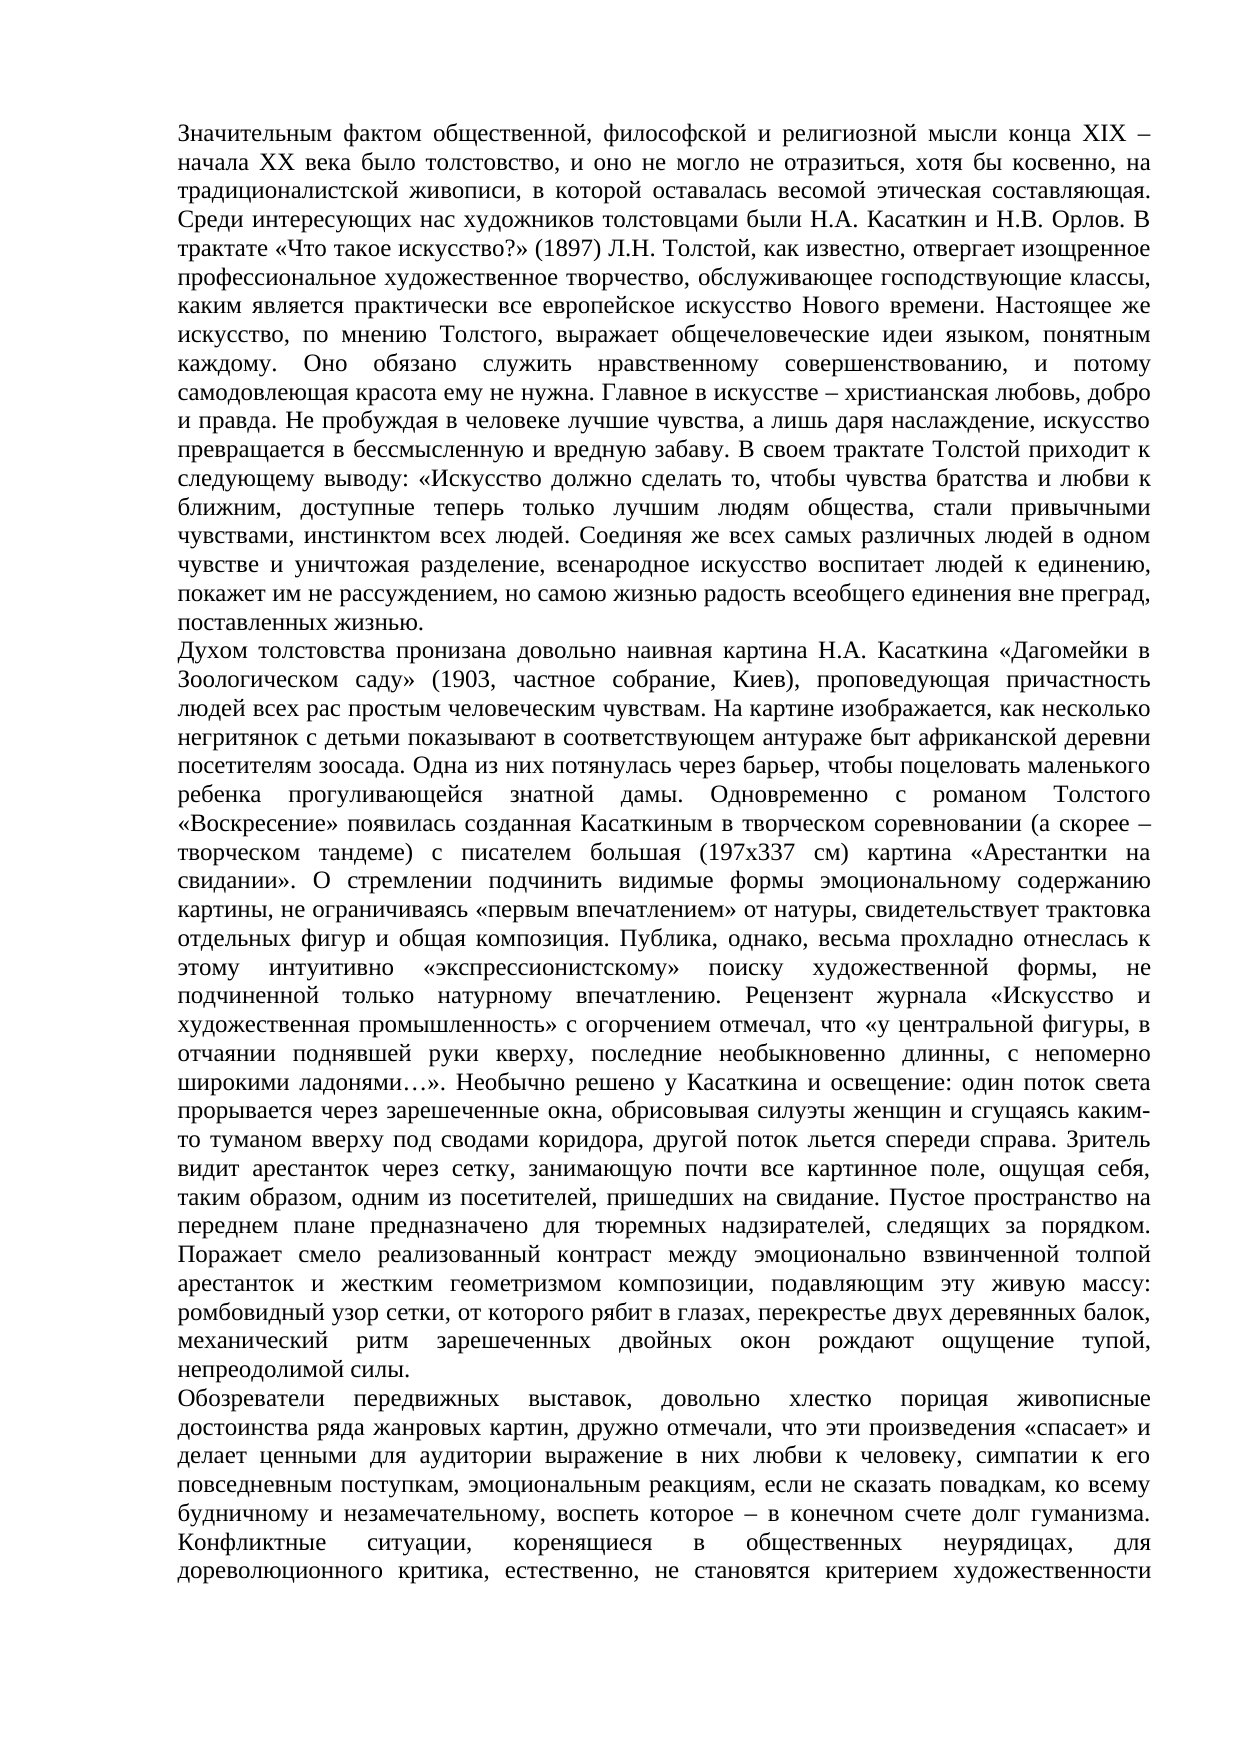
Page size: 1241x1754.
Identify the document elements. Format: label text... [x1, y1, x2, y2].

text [177, 1383, 1152, 1584]
text Духом толстовства пронизана довольно наивная картина Н.А. Касаткина «Дагомейки в Зоологическом саду» (1903, частное собрание, Киев), проповедующая причастность людей всех рас простым человеческим чувствам. На картине изображается, как несколько негритянок с детьми показывают в соответствующем антураже быт африканской деревни посетителям зоосада. Одна из них потянулась через барьер, чтобы поцеловать маленького ребенка прогуливающейся знатной дамы. Одновременно с романом Толстого «Воскресение» появилась созданная Касаткиным в творческом соревновании (а скорее – творческом тандеме) с писателем большая (197х337 см) картина «Арестантки на свидании». О стремлении подчинить видимые формы эмоциональному содержанию картины, не ограничиваясь «первым впечатлением» от натуры, свидетельствует трактовка отдельных фигур и общая композиция. Публика, однако, весьма прохладно отнеслась к этому интуитивно «экспрессионистскому» поиску художественной формы, не подчиненной только натурному впечатлению. Рецензент журнала «Искусство и художественная промышленность» с огорчением отмечал, что «у центральной фигуры, в отчаянии поднявшей руки кверху, последние необыкновенно длинны, с непомерно широкими ладонями…». Необычно решено у Касаткина и освещение: один поток света прорывается через зарешеченные окна, обрисовывая силуэты женщин и сгущаясь каким-то туманом вверху под сводами коридора, другой поток льется спереди справа. Зритель видит арестанток через сетку, занимающую почти все картинное поле, ощущая себя, таким образом, одним из посетителей, пришедших на свидание. Пустое пространство на переднем плане предназначено для тюремных надзирателей, следящих за порядком. Поражает смело реализованный контраст между эмоционально взвинченной толпой арестанток и жестким геометризмом композиции, подавляющим эту живую массу: ромбовидный узор сетки, от которого рябит в глазах, перекрестье двух деревянных балок, механический ритм зарешеченных двойных окон рождают ощущение тупой, непреодолимой силы. [177, 636, 1152, 1383]
text Значительным фактом общественной, философской и религиозной мысли конца XIX – начала XX века было толстовство, и оно не могло не отразиться, хотя бы косвенно, на традиционалистской живописи, в которой оставалась весомой этическая составляющая. Среди интересующих нас художников толстовцами были Н.А. Касаткин и Н.В. Орлов. В трактате «Что такое искусство?» (1897) Л.Н. Толстой, как известно, отвергает изощренное профессиональное художественное творчество, обслуживающее господствующие классы, каким является практически все европейское искусство Нового времени. Настоящее же искусство, по мнению Толстого, выражает общечеловеческие идеи языком, понятным каждому. Оно обязано служить нравственному совершенствованию, и потому самодовлеющая красота ему не нужна. Главное в искусстве – христианская любовь, добро и правда. Не пробуждая в человеке лучшие чувства, а лишь даря наслаждение, искусство превращается в бессмысленную и вредную забаву. В своем трактате Толстой приходит к следующему выводу: «Искусство должно сделать то, чтобы чувства братства и любви к ближним, доступные теперь только лучшим людям общества, стали привычными чувствами, инстинктом всех людей. Соединяя же всех самых различных людей в одном чувстве и уничтожая разделение, всенародное искусство воспитает людей к единению, покажет им не рассуждением, но самою жизнью радость всеобщего единения вне преград, поставленных жизнью. [177, 118, 1152, 636]
